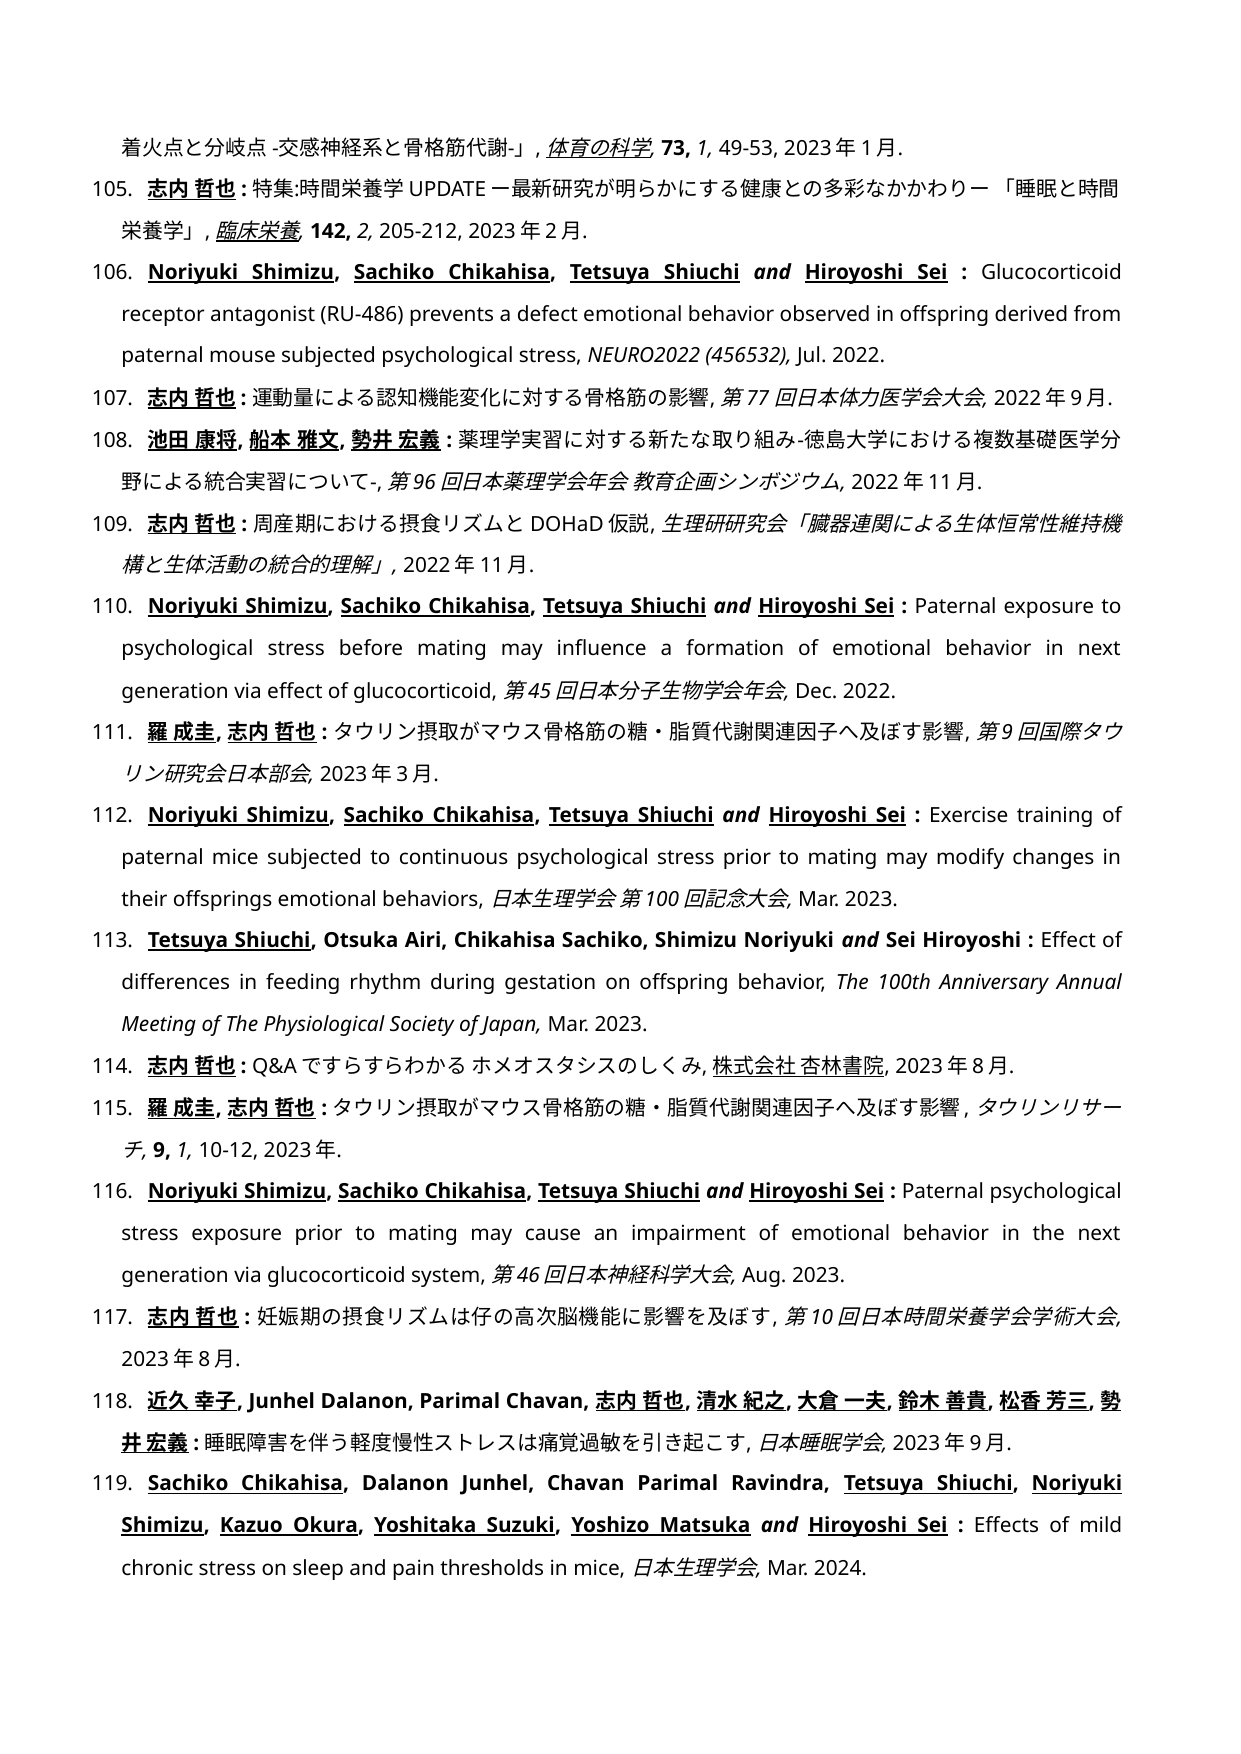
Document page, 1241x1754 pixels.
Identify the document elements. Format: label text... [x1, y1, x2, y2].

list Noriyuki Shimizu, Sachiko Chikahisa, Tetsuya Shiuchi and Hiroyoshi Sei : Paternal psychological stress exposure prior to mating may cause an impairment of emotional behavior in the next generation via glucocorticoid system, 第46回日本神経科学大会, Aug. 2023. [92, 1169, 1122, 1295]
list Noriyuki Shimizu, Sachiko Chikahisa, Tetsuya Shiuchi and Hiroyoshi Sei : Glucocorticoid receptor antagonist (RU-486) prevents a defect emotional behavior observed in offspring derived from paternal mouse subjected psychological stress, NEURO2022 (456532), Jul. 2022. [92, 250, 1122, 376]
list 羅 成圭, 志内 哲也 : タウリン摂取がマウス骨格筋の糖・脂質代謝関連因子へ及ぼす影響, タウリンリサーチ, 9, 1, 10-12, 2023年. [92, 1086, 1122, 1169]
list 志内 哲也 : 特集:時間栄養学UPDATEー最新研究が明らかにする健康との多彩なかかわりー 「睡眠と時間栄養学」, 臨床栄養, 142, 2, 205-212, 2023年2月. [92, 167, 1122, 250]
list Noriyuki Shimizu, Sachiko Chikahisa, Tetsuya Shiuchi and Hiroyoshi Sei : Exercise training of paternal mice subjected to continuous psychological stress prior to mating may modify changes in their offsprings emotional behaviors, 日本生理学会 第100回記念大会, Mar. 2023. [92, 793, 1122, 919]
list 近久 幸子, Junhel Dalanon, Parimal Chavan, 志内 哲也, 清水 紀之, 大倉 一夫, 鈴木 善貴, 松香 芳三, 勢井 宏義 : 睡眠障害を伴う軽度慢性ストレスは痛覚過敏を引き起こす, 日本睡眠学会, 2023年9月. [92, 1378, 1122, 1462]
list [92, 125, 1122, 167]
list 志内 哲也 : 妊娠期の摂食リズムは仔の高次脳機能に影響を及ぼす, 第10回日本時間栄養学会学術大会, 2023年8月. [92, 1295, 1122, 1378]
list Tetsuya Shiuchi, Otsuka Airi, Chikahisa Sachiko, Shimizu Noriyuki and Sei Hiroyoshi : Effect of differences in feeding rhythm during gestation on offspring behavior, The 100th Anniversary Annual Meeting of The Physiological Society of Japan, Mar. 2023. [92, 919, 1122, 1044]
list 志内 哲也 : 運動量による認知機能変化に対する骨格筋の影響, 第 77 回日本体力医学会大会, 2022年9月. [92, 376, 1122, 417]
list 羅 成圭, 志内 哲也 : タウリン摂取がマウス骨格筋の糖・脂質代謝関連因子へ及ぼす影響, 第9回国際タウリン研究会日本部会, 2023年3月. [92, 710, 1122, 793]
list Noriyuki Shimizu, Sachiko Chikahisa, Tetsuya Shiuchi and Hiroyoshi Sei : Paternal exposure to psychological stress before mating may influence a formation of emotional behavior in next generation via effect of glucocorticoid, 第45回日本分子生物学会年会, Dec. 2022. [92, 584, 1122, 710]
list 池田 康将, 船本 雅文, 勢井 宏義 : 薬理学実習に対する新たな取り組み-徳島大学における複数基礎医学分野による統合実習について-, 第96回日本薬理学会年会 教育企画シンボジウム, 2022年11月. [92, 417, 1122, 501]
list Sachiko Chikahisa, Dalanon Junhel, Chavan Parimal Ravindra, Tetsuya Shiuchi, Noriyuki Shimizu, Kazuo Okura, Yoshitaka Suzuki, Yoshizo Matsuka and Hiroyoshi Sei : Effects of mild chronic stress on sleep and pain thresholds in mice, 日本生理学会, Mar. 2024. [92, 1462, 1122, 1587]
list 志内 哲也 : 周産期における摂食リズムとDOHaD仮説, 生理研研究会「臓器連関による生体恒常性維持機構と生体活動の統合的理解」, 2022年11月. [92, 501, 1122, 584]
list 志内 哲也 : Q&Aですらすらわかる ホメオスタシスのしくみ, 株式会社 杏林書院, 2023年8月. [92, 1044, 1122, 1086]
